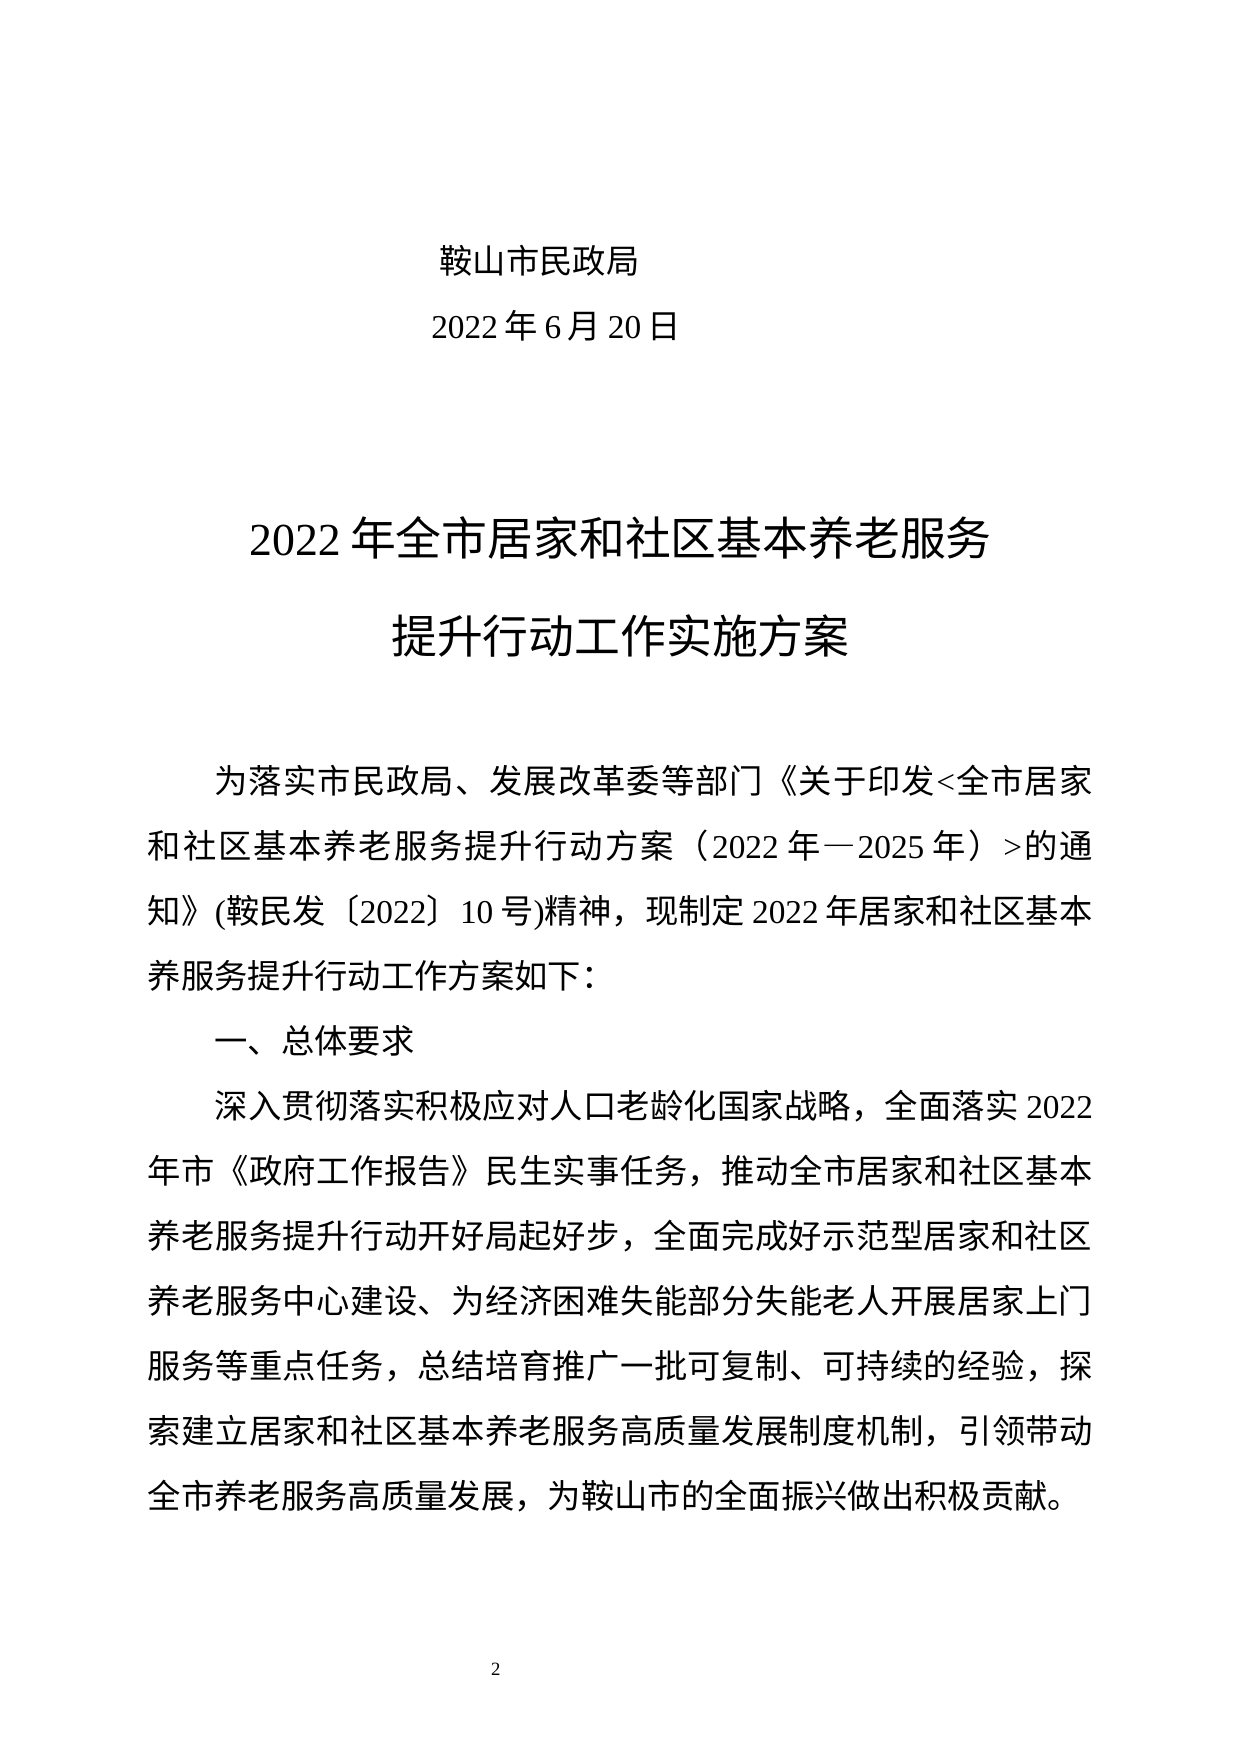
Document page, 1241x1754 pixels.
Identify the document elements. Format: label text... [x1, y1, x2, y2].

text 2022年全市居家和社区基本养老服务 [148, 487, 1093, 584]
text 深入贯彻落实积极应对人口老龄化国家战略，全面落实2022年市《政府工作报告》民生实事任务，推动全市居家和社区基本养老服务提升行动开好局起好步，全面完成好示范型居家和社区养老服务中心建设、为经济困难失能部分失能老人开展居家上门服务等重点任务，总结培育推广一批可复制、可持续的经验，探索建立居家和社区基本养老服务高质量发展制度机制，引领带动全市养老服务高质量发展，为鞍山市的全面振兴做出积极贡献。 [148, 1072, 1093, 1527]
text 提升行动工作实施方案 [148, 584, 1093, 682]
text 2022年6月20日 [148, 292, 1093, 357]
text 鞍山市民政局 [148, 227, 1093, 292]
text 为落实市民政局、发展改革委等部门《关于印发<全市居家和社区基本养老服务提升行动方案（2022年—2025年）>的通知》(鞍民发〔2022〕10号)精神，现制定2022年居家和社区基本养服务提升行动工作方案如下： [148, 747, 1093, 1007]
list 总体要求 [148, 1007, 1093, 1072]
